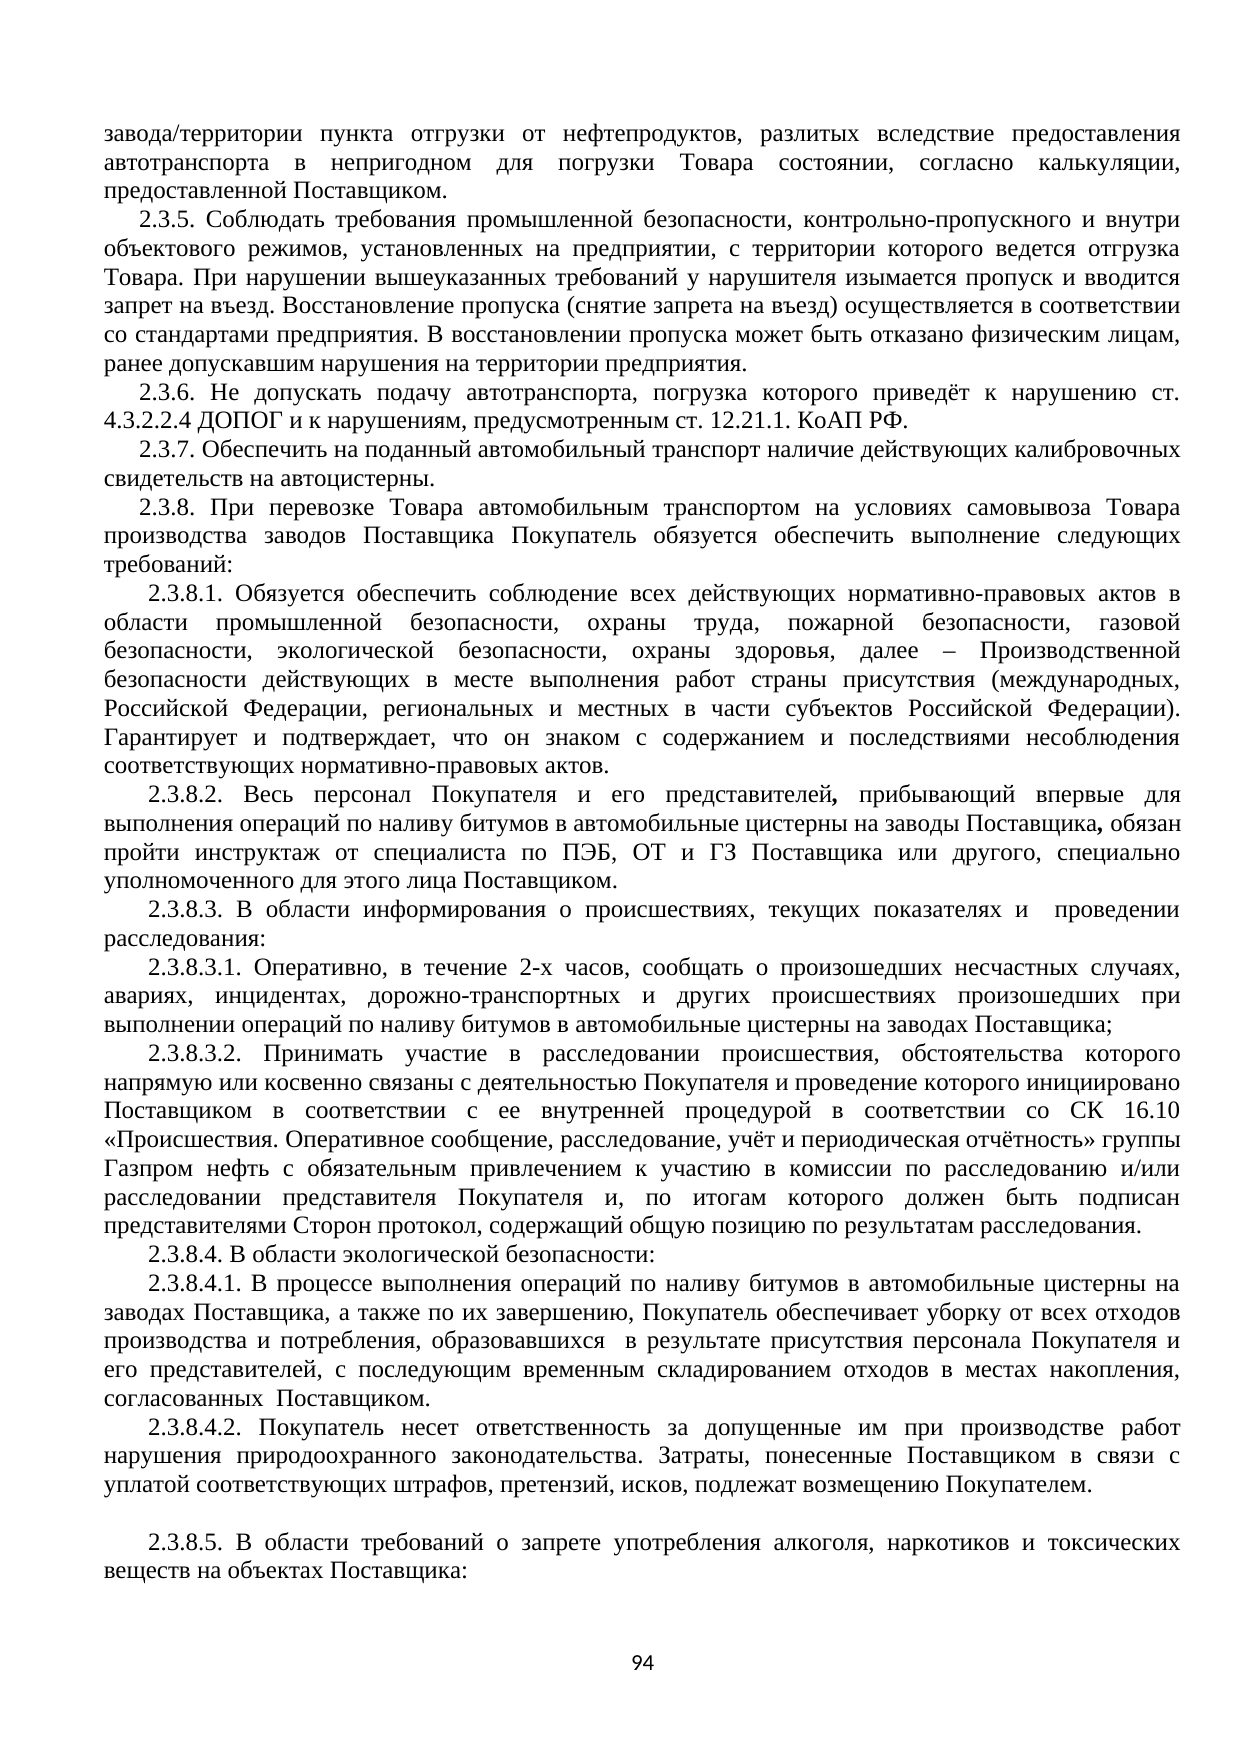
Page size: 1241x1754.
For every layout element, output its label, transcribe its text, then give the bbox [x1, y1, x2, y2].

list 2.3.5. Соблюдать требования промышленной безопасности, контрольно-пропускного и внутри объектового режимов, установленных на предприятии, с территории которого ведется отгрузка Товара. При нарушении вышеуказанных требований у нарушителя изымается пропуск и вводится запрет на въезд. Восстановление пропуска (снятие запрета на въезд) осуществляется в соответствии со стандартами предприятия. В восстановлении пропуска может быть отказано физическим лицам, ранее допускавшим нарушения на территории предприятия. [103, 204, 1181, 377]
list 2.3.8.4.1. В процессе выполнения операций по наливу битумов в автомобильные цистерны на заводах Поставщика, а также по их завершению, Покупатель обеспечивает уборку от всех отходов производства и потребления, образовавшихся в результате присутствия персонала Покупателя и его представителей, с последующим временным складированием отходов в местах накопления, согласованных Поставщиком. [103, 1268, 1181, 1412]
list 2.3.8.5. В области требований о запрете употребления алкоголя, наркотиков и токсических веществ на объектах Поставщика: [103, 1527, 1181, 1584]
list 2.3.8.3. В области информирования о происшествиях, текущих показателях и проведении расследования: [103, 894, 1181, 952]
list 2.3.6. Не допускать подачу автотранспорта, погрузка которого приведёт к нарушению ст. 4.3.2.2.4 ДОПОГ и к нарушениям, предусмотренным ст. 12.21.1. КоАП РФ. [103, 377, 1181, 434]
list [103, 118, 1181, 204]
list 2.3.8.3.1. Оперативно, в течение 2-х часов, сообщать о произошедших несчастных случаях, авариях, инцидентах, дорожно-транспортных и других происшествиях произошедших при выполнении операций по наливу битумов в автомобильные цистерны на заводах Поставщика; [103, 952, 1181, 1038]
list 2.3.8.3.2. Принимать участие в расследовании происшествия, обстоятельства которого напрямую или косвенно связаны с деятельностью Покупателя и проведение которого инициировано Поставщиком в соответствии с ее внутренней процедурой в соответствии со СК 16.10 «Происшествия. Оперативное сообщение, расследование, учёт и периодическая отчётность» группы Газпром нефть с обязательным привлечением к участию в комиссии по расследованию и/или расследовании представителя Покупателя и, по итогам которого должен быть подписан представителями Сторон протокол, содержащий общую позицию по результатам расследования. [103, 1038, 1181, 1239]
list 2.3.8.4.2. Покупатель несет ответственность за допущенные им при производстве работ нарушения природоохранного законодательства. Затраты, понесенные Поставщиком в связи с уплатой соответствующих штрафов, претензий, исков, подлежат возмещению Покупателем. [103, 1412, 1181, 1498]
list 2.3.8.2. Весь персонал Покупателя и его представителей, прибывающий впервые для выполнения операций по наливу битумов в автомобильные цистерны на заводы Поставщика, обязан пройти инструктаж от специалиста по ПЭБ, ОТ и ГЗ Поставщика или другого, специально уполномоченного для этого лица Поставщиком. [103, 779, 1181, 894]
list 2.3.8.1. Обязуется обеспечить соблюдение всех действующих нормативно-правовых актов в области промышленной безопасности, охраны труда, пожарной безопасности, газовой безопасности, экологической безопасности, охраны здоровья, далее – Производственной безопасности действующих в месте выполнения работ страны присутствия (международных, Российской Федерации, региональных и местных в части субъектов Российской Федерации). Гарантирует и подтверждает, что он знаком с содержанием и последствиями несоблюдения соответствующих нормативно-правовых актов. [103, 578, 1181, 779]
list 2.3.8.4. В области экологической безопасности: [103, 1239, 1181, 1268]
list 2.3.7. Обеспечить на поданный автомобильный транспорт наличие действующих калибровочных свидетельств на автоцистерны. [103, 434, 1181, 492]
list 2.3.8. При перевозке Товара автомобильным транспортом на условиях самовывоза Товара производства заводов Поставщика Покупатель обязуется обеспечить выполнение следующих требований: [103, 492, 1181, 578]
